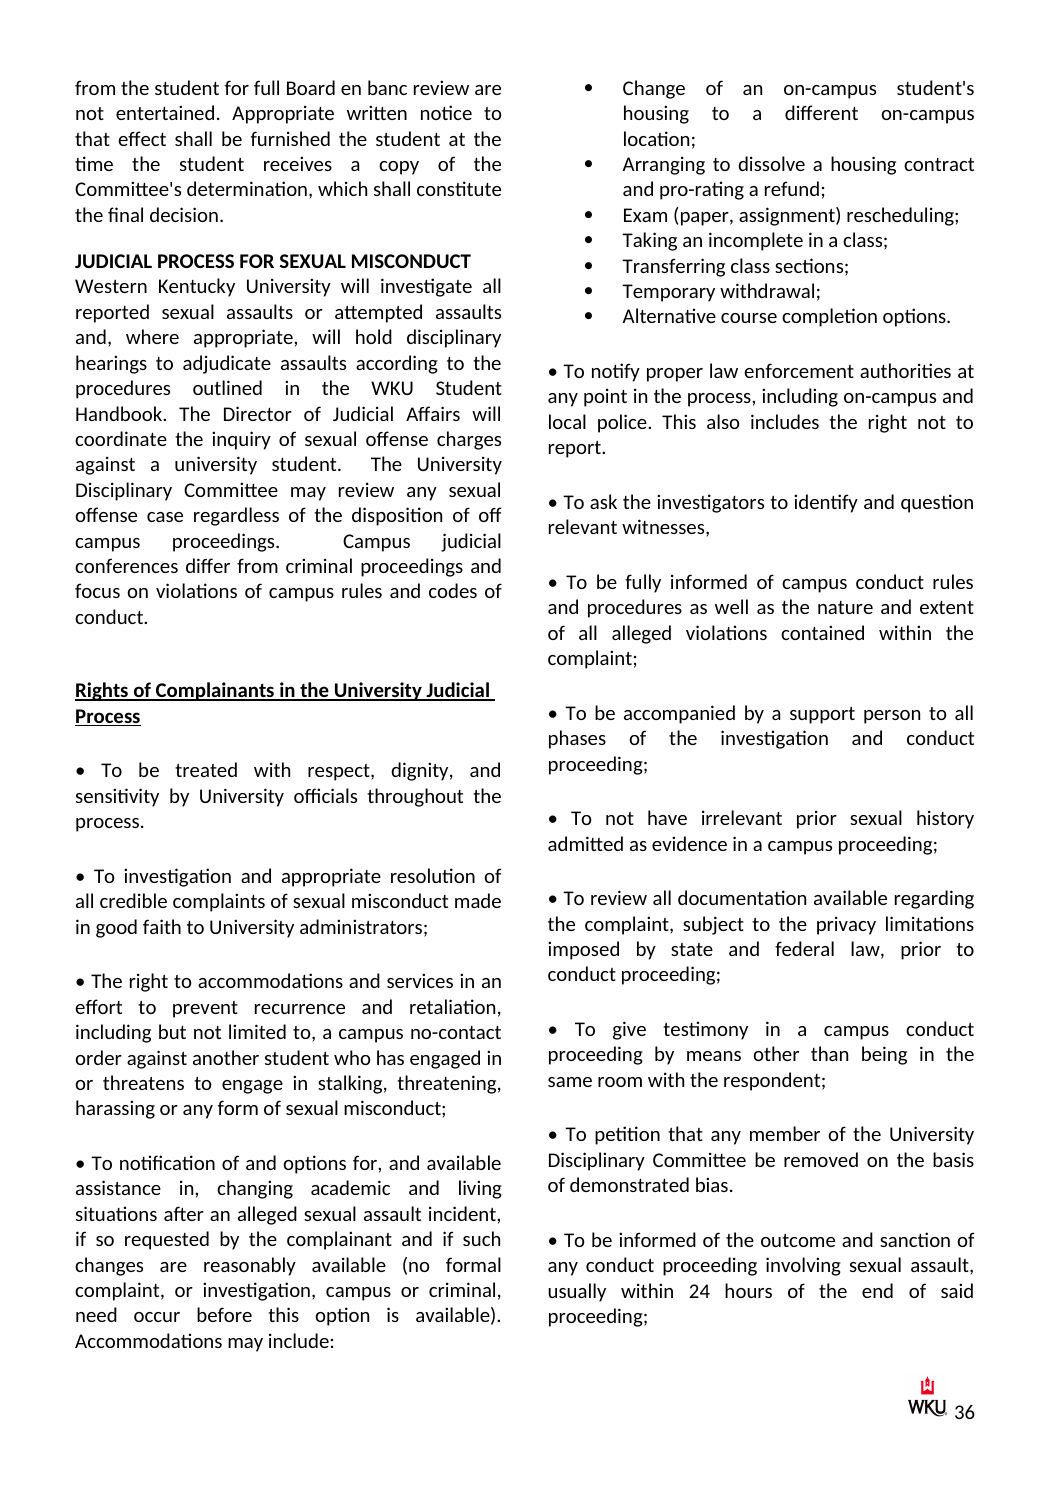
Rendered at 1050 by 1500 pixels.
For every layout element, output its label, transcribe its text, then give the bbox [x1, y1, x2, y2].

text • To give testimony in a campus conduct proceeding by means other than being in the same room with the respondent; [547, 1016, 975, 1092]
list Exam (paper, assignment) rescheduling; [585, 202, 975, 227]
subtitle Rights of Complainants in the University Judicial Process [75, 678, 502, 728]
subtitle JUDICIAL PROCESS FOR SEXUAL MISCONDUCT [75, 248, 502, 274]
picture [905, 1373, 950, 1420]
text • To notification of and options for, and available assistance in, changing academic and living situations after an alleged sexual assault incident, if so requested by the complainant and if such changes are reasonably available (no formal complaint, or investigation, campus or criminal, need occur before this option is available). Accommodations may include: [75, 1150, 502, 1353]
text Western Kentucky University will investigate all reported sexual assaults or attempted assaults and, where appropriate, will hold disciplinary hearings to adjudicate assaults according to the procedures outlined in the WKU Student Handbook. The Director of Judicial Affairs will coordinate the inquiry of sexual offense charges against a university student. The University Disciplinary Committee may review any sexual offense case regardless of the disposition of off campus proceedings. Campus judicial conferences differ from criminal proceedings and focus on violations of campus rules and codes of conduct. [75, 274, 502, 629]
list Alternative course completion options. [585, 304, 975, 329]
text • To petition that any member of the University Disciplinary Committee be removed on the basis of demonstrated bias. [547, 1122, 975, 1198]
list Arranging to dissolve a housing contract and pro-rating a refund; [585, 151, 975, 202]
text • To not have irrelevant prior sexual history admitted as evidence in a campus proceeding; [547, 805, 975, 856]
text • To review all documentation available regarding the complaint, subject to the privacy limitations imposed by state and federal law, prior to conduct proceeding; [547, 885, 975, 987]
text • The right to accommodations and services in an effort to prevent recurrence and retaliation, including but not limited to, a campus no-contact order against another student who has engaged in or threatens to engage in stalking, threatening, harassing or any form of sexual misconduct; [75, 968, 502, 1121]
text • To be treated with respect, dignity, and sensitivity by University officials throughout the process. [75, 758, 502, 834]
text • To ask the investigators to identify and question relevant witnesses, [547, 489, 975, 540]
text • To investigation and appropriate resolution of all credible complaints of sexual misconduct made in good faith to University administrators; [75, 863, 502, 939]
text • To notify proper law enforcement authorities at any point in the process, including on-campus and local police. This also includes the right not to report. [547, 358, 975, 460]
text • To be fully informed of campus conduct rules and procedures as well as the nature and extent of all alleged violations contained within the complaint; [547, 569, 975, 671]
list Taking an incomplete in a class; [585, 227, 975, 253]
text • To be accompanied by a support person to all phases of the investigation and conduct proceeding; [547, 700, 975, 776]
list Change of an on-campus student's housing to a different on-campus location; [585, 75, 975, 151]
text • To be informed of the outcome and sanction of any conduct proceeding involving sexual assault, usually within 24 hours of the end of said proceeding; [547, 1227, 975, 1329]
list Transferring class sections; [585, 253, 975, 278]
list Temporary withdrawal; [585, 278, 975, 304]
